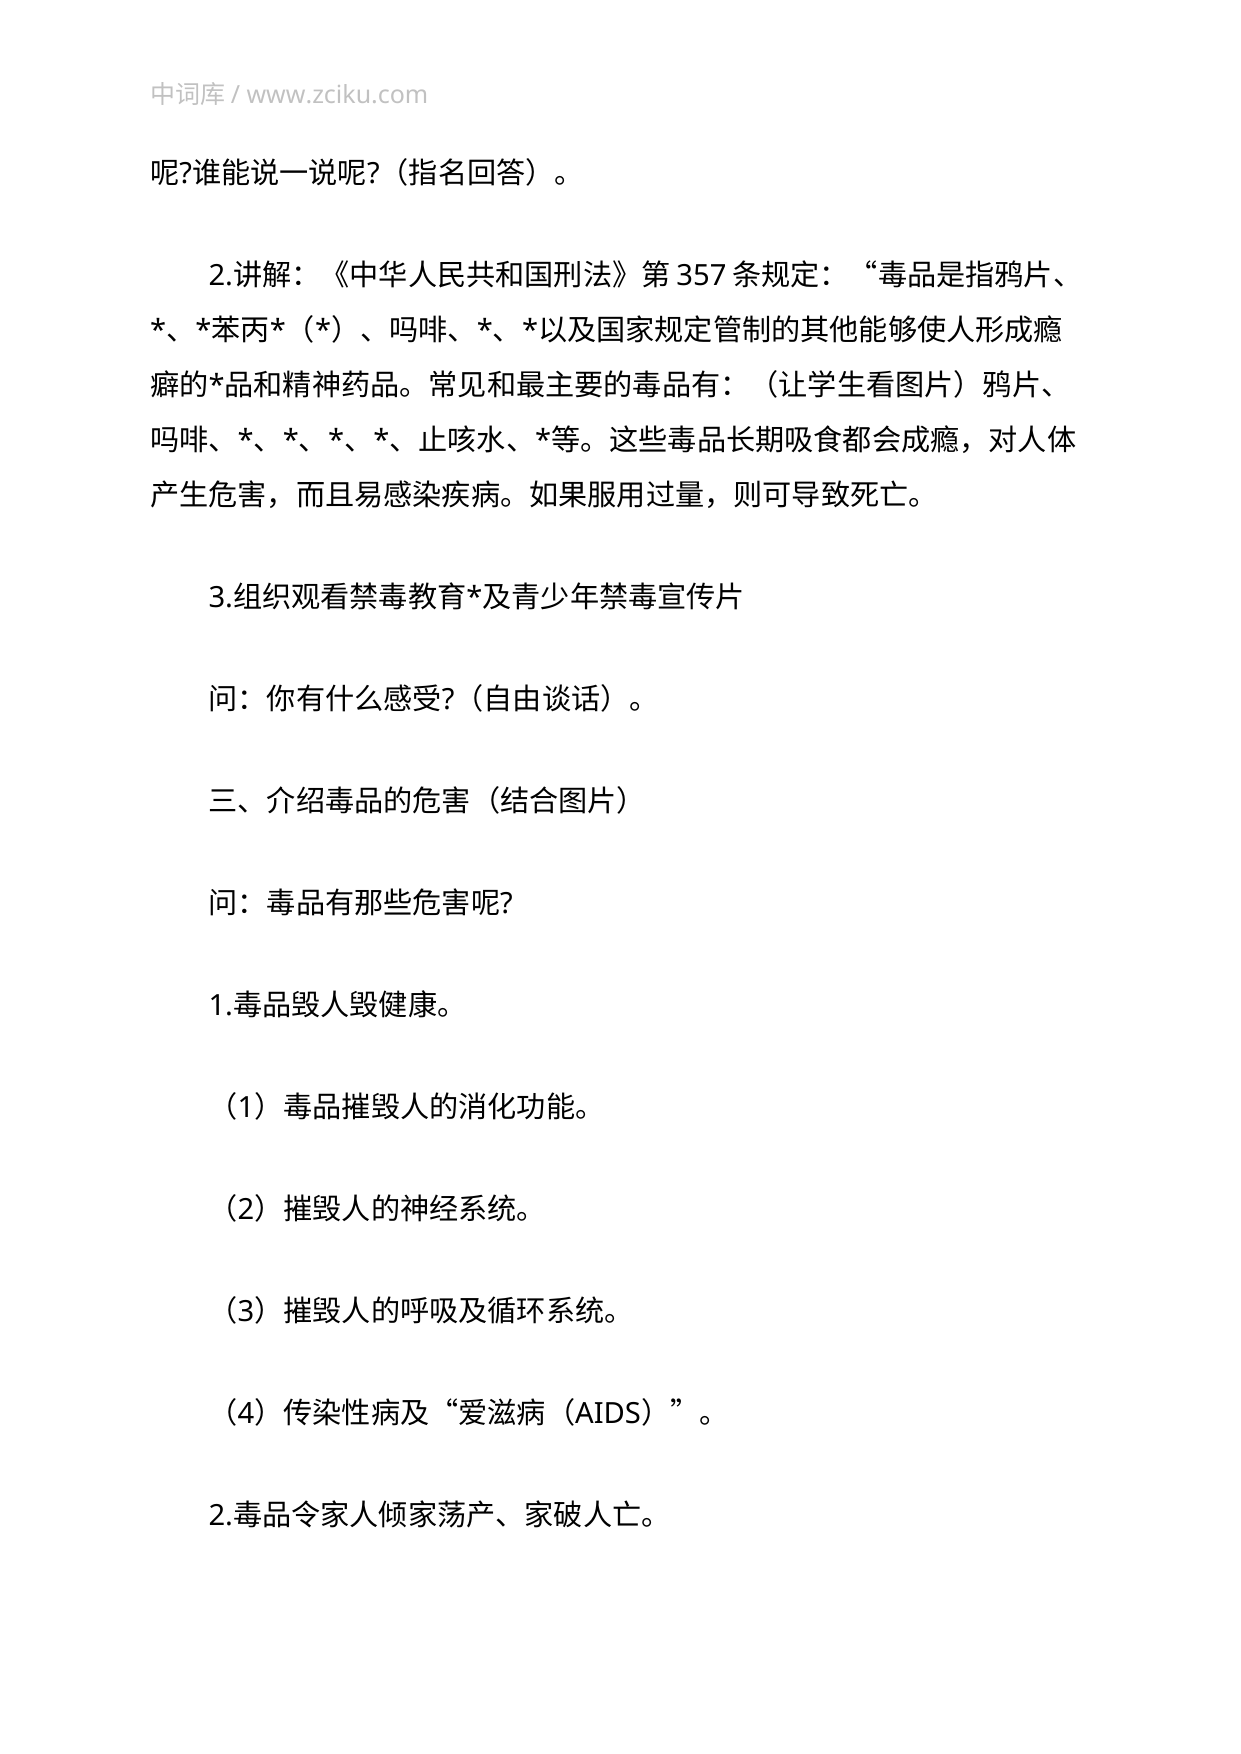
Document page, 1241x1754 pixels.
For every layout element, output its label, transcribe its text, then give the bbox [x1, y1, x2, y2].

text （3）摧毁人的呼吸及循环系统。 [150, 1287, 1090, 1330]
text 问：毒品有那些危害呢? [150, 879, 1090, 922]
text 3.组织观看禁毒教育*及青少年禁毒宣传片 [150, 574, 1090, 616]
text 2.毒品令家人倾家荡产、家破人亡。 [150, 1491, 1090, 1534]
text （1）毒品摧毁人的消化功能。 [150, 1083, 1090, 1126]
text 三、介绍毒品的危害（结合图片） [150, 778, 1090, 820]
text （4）传染性病及“爱滋病（AIDS）”。 [150, 1389, 1090, 1432]
text （2）摧毁人的神经系统。 [150, 1185, 1090, 1228]
text 2.讲解：《中华人民共和国刑法》第357条规定：“毒品是指鸦片、*、*苯丙*（*）、吗啡、*、*以及国家规定管制的其他能够使人形成瘾癖的*品和精神药品。常见和最主要的毒品有：（让学生看图片）鸦片、吗啡、*、*、*、*、止咳水、*等。这些毒品长期吸食都会成瘾，对人体产生危害，而且易感染疾病。如果服用过量，则可导致死亡。 [150, 252, 1090, 514]
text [150, 150, 1090, 192]
text 1.毒品毁人毁健康。 [150, 981, 1090, 1024]
text 问：你有什么感受?（自由谈话）。 [150, 676, 1090, 718]
